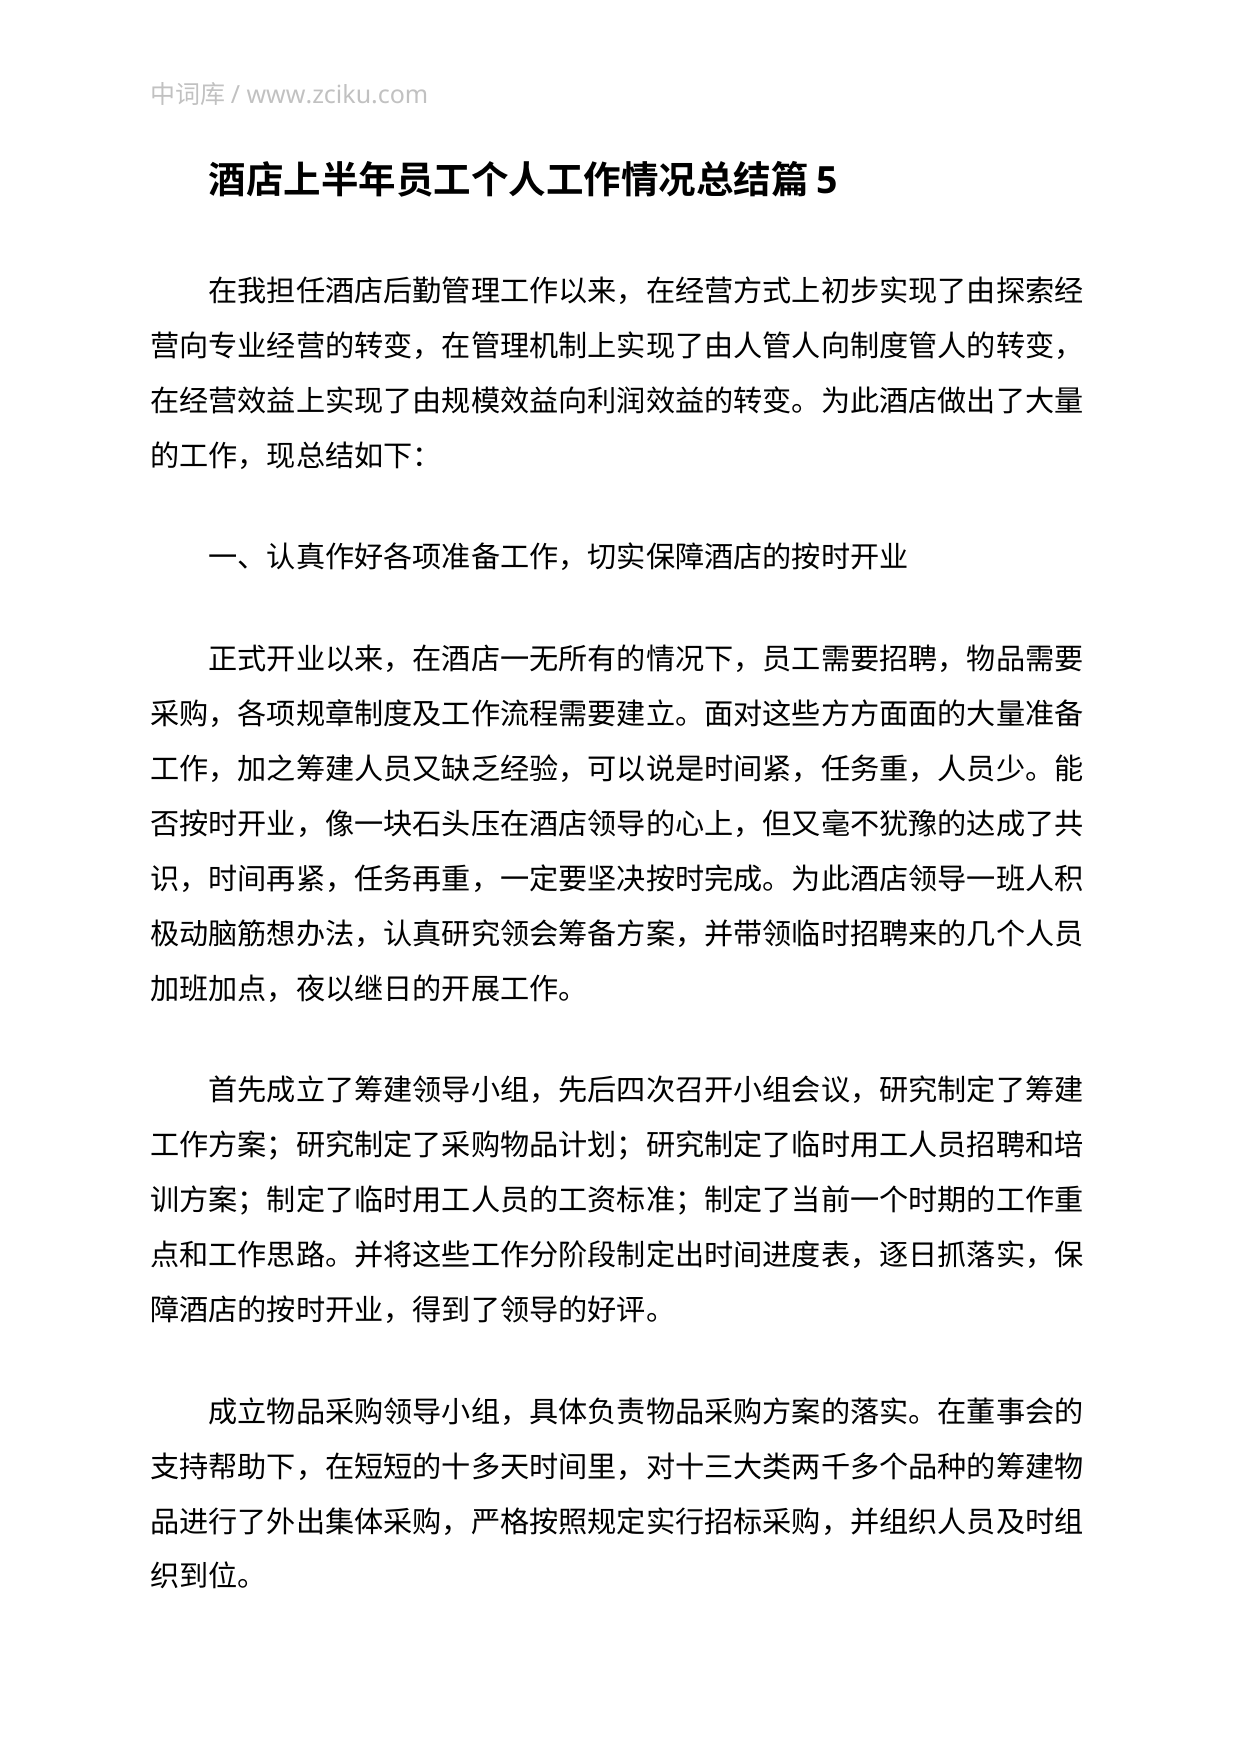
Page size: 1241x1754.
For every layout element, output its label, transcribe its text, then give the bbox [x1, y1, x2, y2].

text 首先成立了筹建领导小组，先后四次召开小组会议，研究制定了筹建工作方案；研究制定了采购物品计划；研究制定了临时用工人员招聘和培训方案；制定了临时用工人员的工资标准；制定了当前一个时期的工作重点和工作思路。并将这些工作分阶段制定出时间进度表，逐日抓落实，保障酒店的按时开业，得到了领导的好评。 [150, 1067, 1090, 1329]
text 酒店上半年员工个人工作情况总结篇5 [150, 150, 1090, 204]
text 一、认真作好各项准备工作，切实保障酒店的按时开业 [150, 534, 1090, 576]
text 在我担任酒店后勤管理工作以来，在经营方式上初步实现了由探索经营向专业经营的转变，在管理机制上实现了由人管人向制度管人的转变，在经营效益上实现了由规模效益向利润效益的转变。为此酒店做出了大量的工作，现总结如下： [150, 268, 1090, 474]
text 正式开业以来，在酒店一无所有的情况下，员工需要招聘，物品需要采购，各项规章制度及工作流程需要建立。面对这些方方面面的大量准备工作，加之筹建人员又缺乏经验，可以说是时间紧，任务重，人员少。能否按时开业，像一块石头压在酒店领导的心上，但又毫不犹豫的达成了共识，时间再紧，任务再重，一定要坚决按时完成。为此酒店领导一班人积极动脑筋想办法，认真研究领会筹备方案，并带领临时招聘来的几个人员加班加点，夜以继日的开展工作。 [150, 636, 1090, 1007]
text 成立物品采购领导小组，具体负责物品采购方案的落实。在董事会的支持帮助下，在短短的十多天时间里，对十三大类两千多个品种的筹建物品进行了外出集体采购，严格按照规定实行招标采购，并组织人员及时组织到位。 [150, 1388, 1090, 1595]
